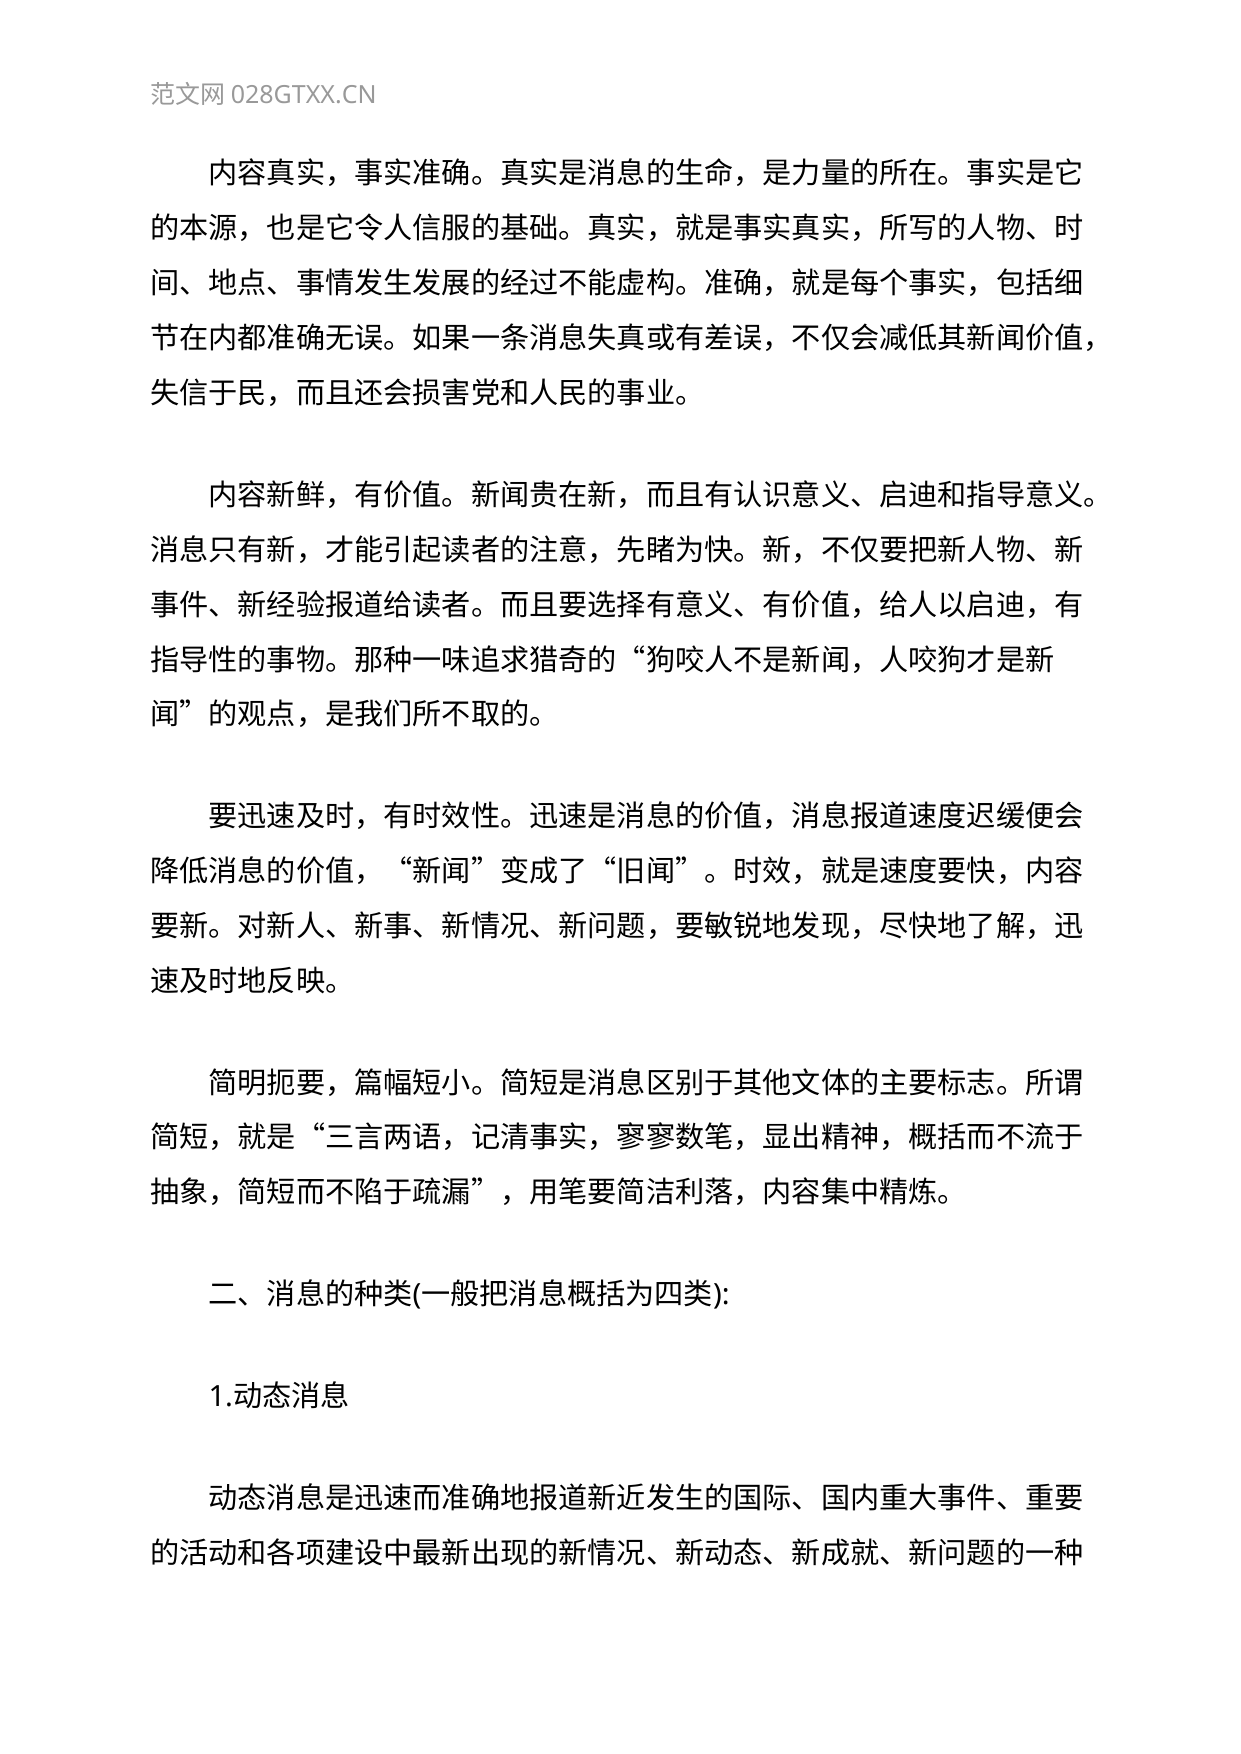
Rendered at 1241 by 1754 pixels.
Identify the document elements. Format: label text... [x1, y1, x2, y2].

text 要迅速及时，有时效性。迅速是消息的价值，消息报道速度迟缓便会降低消息的价值，“新闻”变成了“旧闻”。时效，就是速度要快，内容要新。对新人、新事、新情况、新问题，要敏锐地发现，尽快地了解，迅速及时地反映。 [150, 793, 1090, 1000]
text 内容新鲜，有价值。新闻贵在新，而且有认识意义、启迪和指导意义。消息只有新，才能引起读者的注意，先睹为快。新，不仅要把新人物、新事件、新经验报道给读者。而且要选择有意义、有价值，给人以启迪，有指导性的事物。那种一味追求猎奇的“狗咬人不是新闻，人咬狗才是新闻”的观点，是我们所不取的。 [150, 471, 1090, 733]
text 简明扼要，篇幅短小。简短是消息区别于其他文体的主要标志。所谓简短，就是“三言两语，记清事实，寥寥数笔，显出精神，概括而不流于抽象，简短而不陷于疏漏”，用笔要简洁利落，内容集中精炼。 [150, 1059, 1090, 1211]
text 二、消息的种类(一般把消息概括为四类): [150, 1271, 1090, 1313]
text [150, 1475, 1090, 1572]
text 1.动态消息 [150, 1373, 1090, 1415]
text 内容真实，事实准确。真实是消息的生命，是力量的所在。事实是它的本源，也是它令人信服的基础。真实，就是事实真实，所写的人物、时间、地点、事情发生发展的经过不能虚构。准确，就是每个事实，包括细节在内都准确无误。如果一条消息失真或有差误，不仅会减低其新闻价值，失信于民，而且还会损害党和人民的事业。 [150, 150, 1090, 412]
